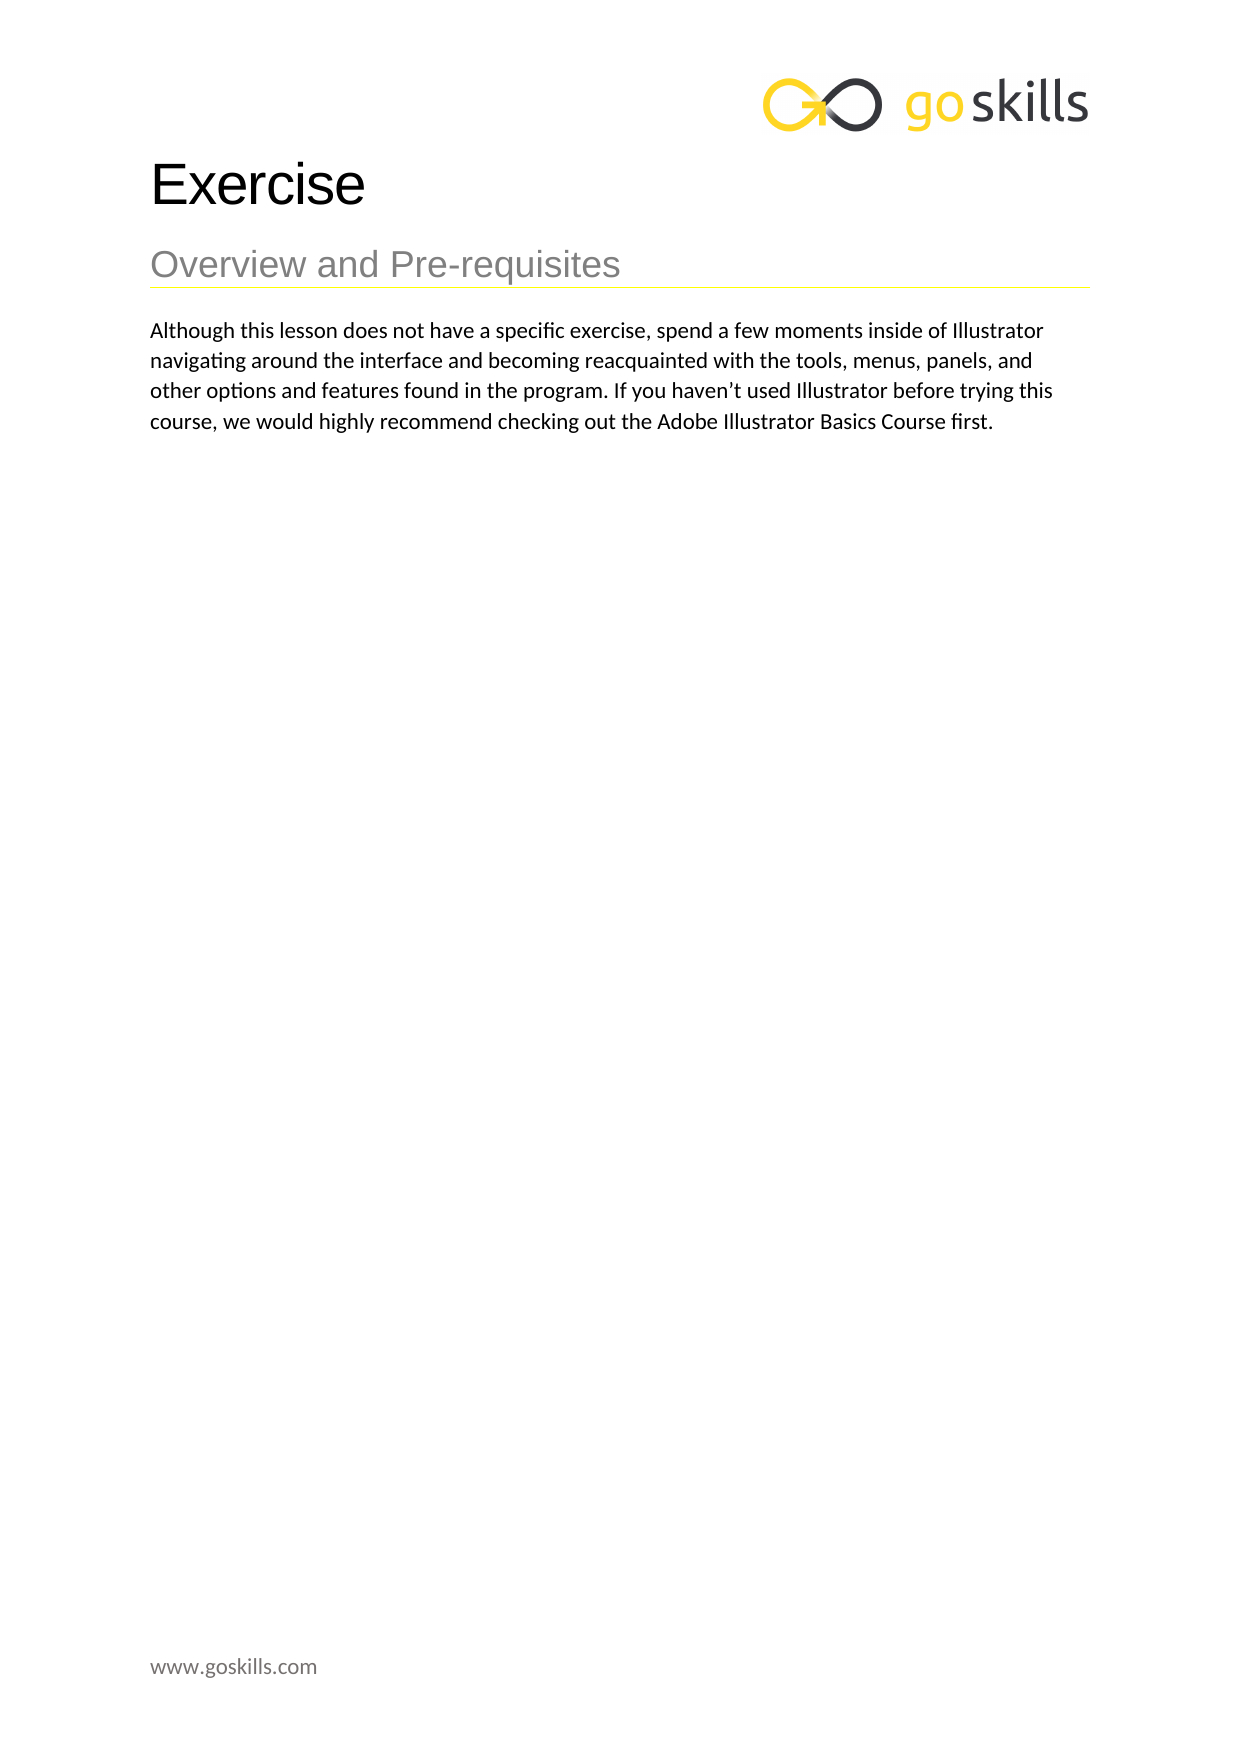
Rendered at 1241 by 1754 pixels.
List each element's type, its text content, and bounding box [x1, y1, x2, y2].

title Exercise [150, 150, 1090, 217]
subtitle Overview and Pre-requisites [150, 242, 1090, 287]
picture [760, 73, 1091, 135]
text Although this lesson does not have a specific exercise, spend a few moments inside of Illustrator navigating around the interface and becoming reacquainted with the tools, menus, panels, and other options and features found in the program. If you haven’t used Illustrator before trying this course, we would highly recommend checking out the Adobe Illustrator Basics Course first. [150, 316, 1090, 435]
